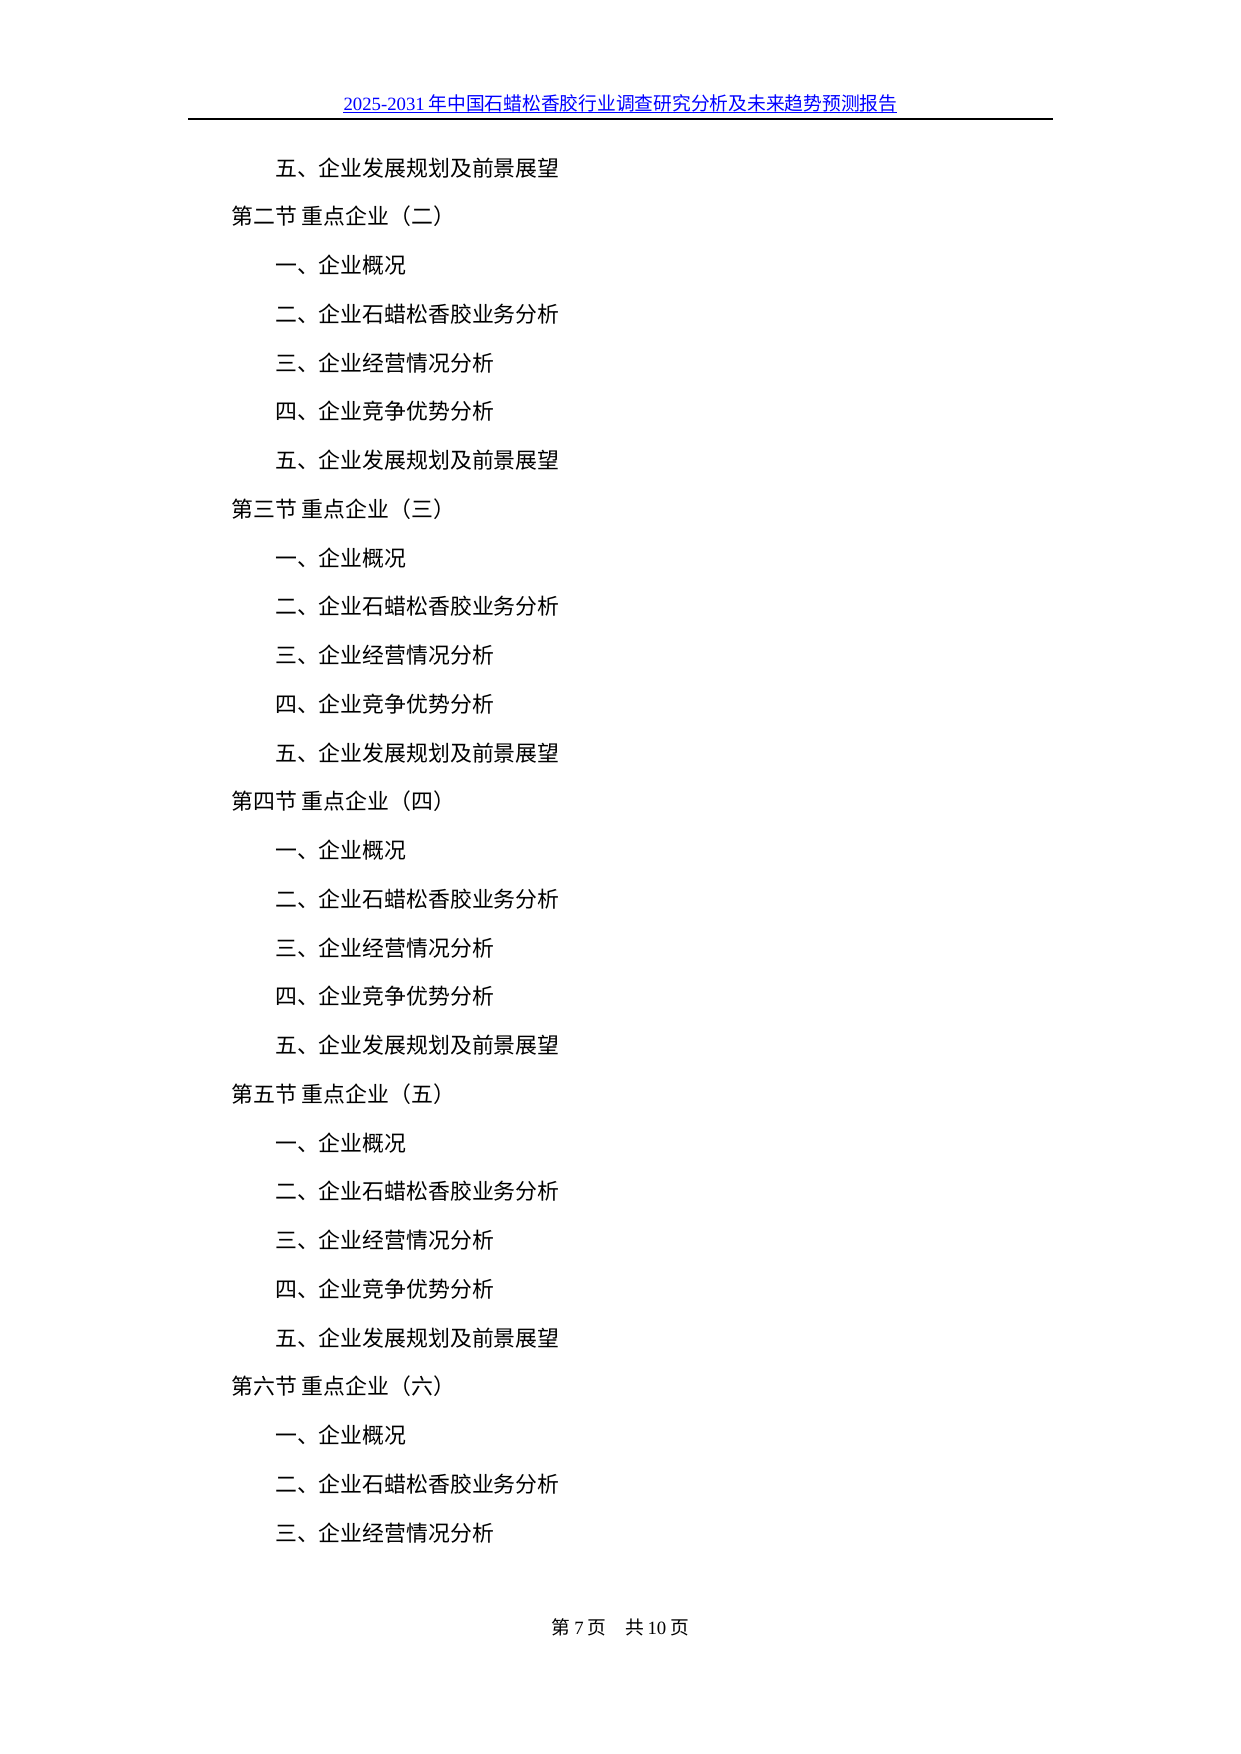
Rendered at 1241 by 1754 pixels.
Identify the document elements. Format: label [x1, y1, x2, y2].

text [187, 150, 1053, 1548]
